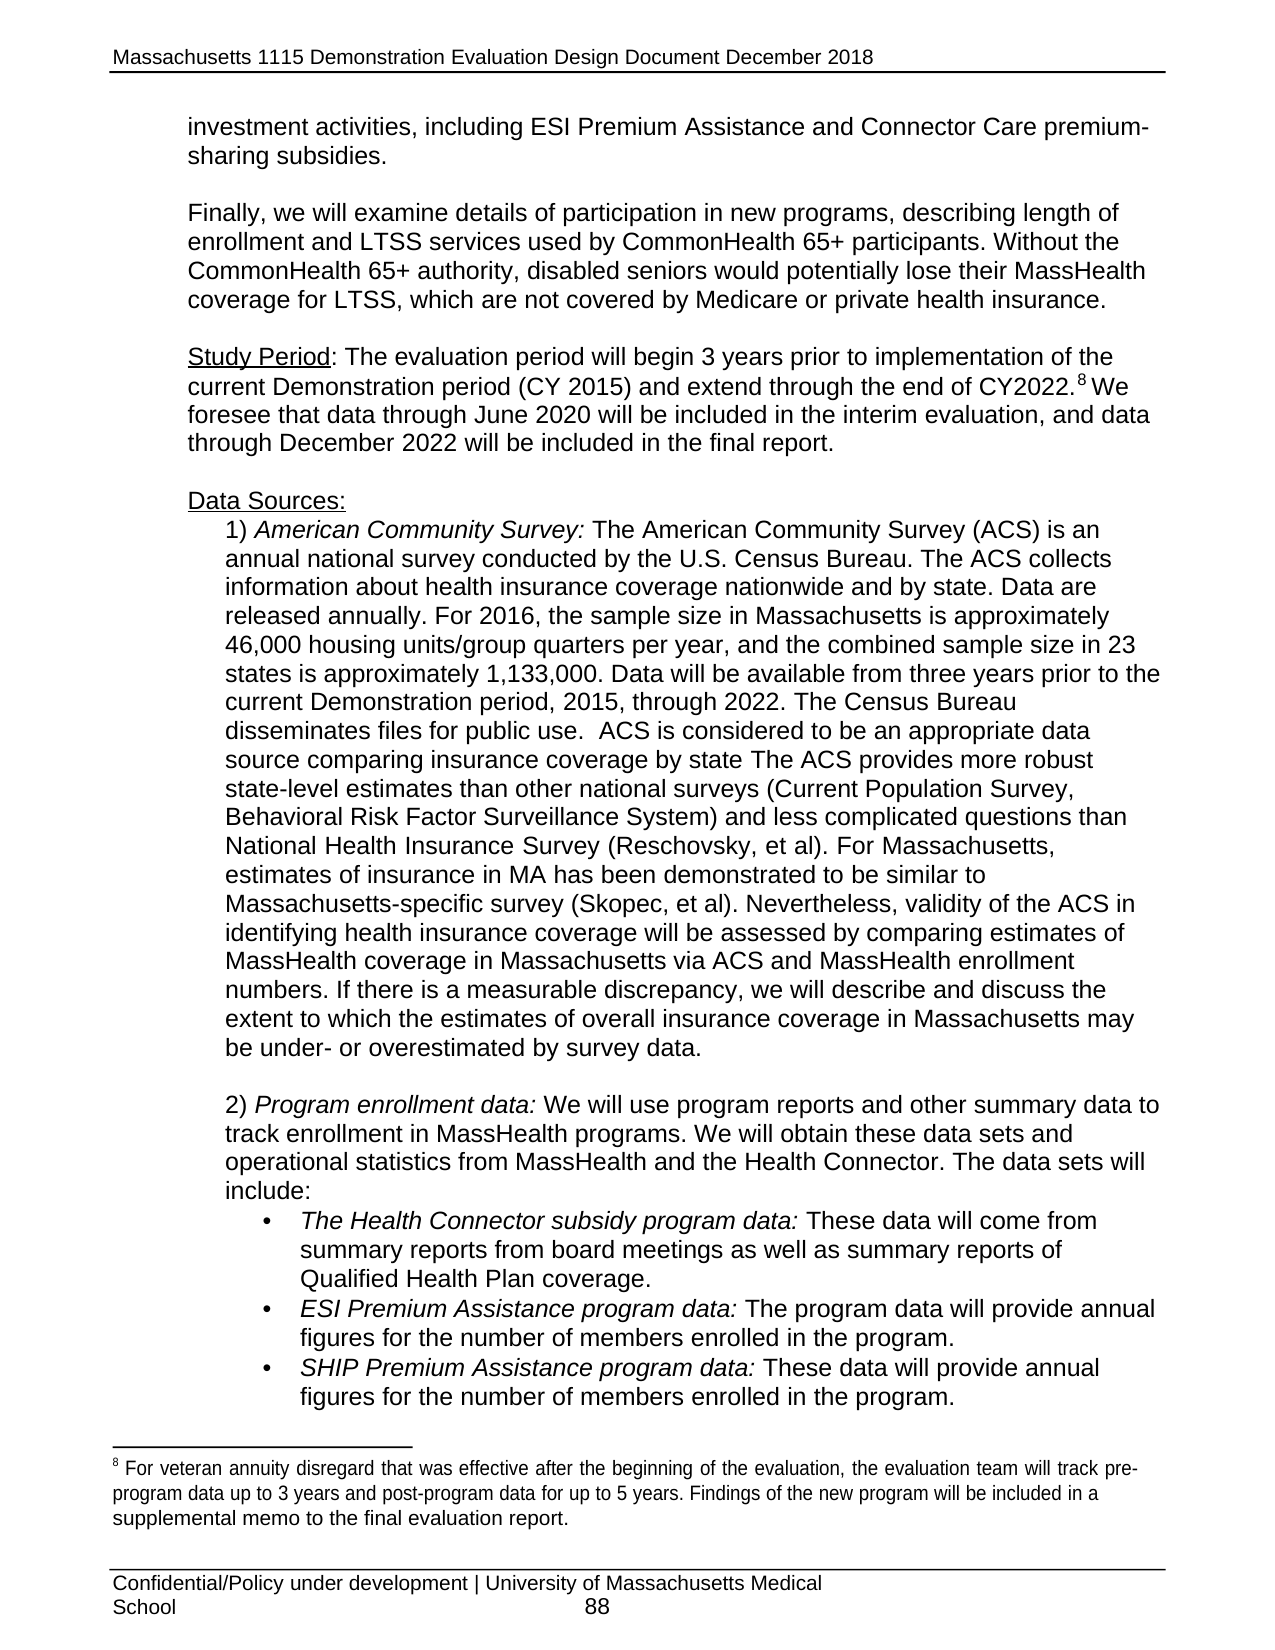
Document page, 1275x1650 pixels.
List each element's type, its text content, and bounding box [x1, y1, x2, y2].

text investment activities, including ESI Premium Assistance and Connector Care premium- sharing subsidies. [187, 112, 1152, 170]
list American Community Survey: The American Community Survey (ACS) is an annual national survey conducted by the U.S. Census Bureau. The ACS collects information about health insurance coverage nationwide and by state. Data are released annually. For 2016, the sample size in Massachusetts is approximately 46,000 housing units/group quarters per year, and the combined sample size in 23 states is approximately 1,133,000. Data will be available from three years prior to the current Demonstration period, 2015, through 2022. The Census Bureau disseminates files for public use. ACS is considered to be an appropriate data source comparing insurance coverage by state The ACS provides more robust state-level estimates than other national surveys (Current Population Survey, Behavioral Risk Factor Surveillance System) and less complicated questions than National Health Insurance Survey (Reschovsky, et al). For Massachusetts, estimates of insurance in MA has been demonstrated to be similar to [225, 515, 1162, 888]
list ESI Premium Assistance program data: The program data will provide annual figures for the number of members enrolled in the program. [262, 1294, 1157, 1352]
text Finally, we will examine details of participation in new programs, describing length of enrollment and LTSS services used by CommonHealth 65+ participants. Without the CommonHealth 65+ authority, disabled seniors would potentially lose their MassHealth coverage for LTSS, which are not covered by Medicare or private health insurance. [187, 198, 1149, 313]
text Data Sources: [187, 486, 1223, 515]
text 8 For veteran annuity disregard that was effective after the beginning of the evaluation, the evaluation team will track pre- program data up to 3 years and post-program data for up to 5 years. Findings of the new program will be included in a supplemental memo to the final evaluation report. [112, 1455, 1164, 1529]
list SHIP Premium Assistance program data: These data will provide annual figures for the number of members enrolled in the program. [262, 1353, 1101, 1411]
text Study Period: The evaluation period will begin 3 years prior to implementation of the current Demonstration period (CY 2015) and extend through the end of CY2022.8 We foresee that data through June 2020 will be included in the interim evaluation, and data through December 2022 will be included in the final report. [187, 342, 1164, 457]
list The Health Connector subsidy program data: These data will come from summary reports from board meetings as well as summary reports of Qualified Health Plan coverage. [262, 1206, 1098, 1293]
list Program enrollment data: We will use program reports and other summary data to track enrollment in MassHealth programs. We will obtain these data sets and operational statistics from MassHealth and the Health Connector. The data sets will include: [225, 1090, 1161, 1205]
text Massachusetts-specific survey (Skopec, et al). Nevertheless, validity of the ACS in identifying health insurance coverage will be assessed by comparing estimates of MassHealth coverage in Massachusetts via ACS and MassHealth enrollment numbers. If there is a measurable discrepancy, we will describe and discuss the extent to which the estimates of overall insurance coverage in Massachusetts may be under- or overestimated by survey data. [225, 889, 1138, 1061]
